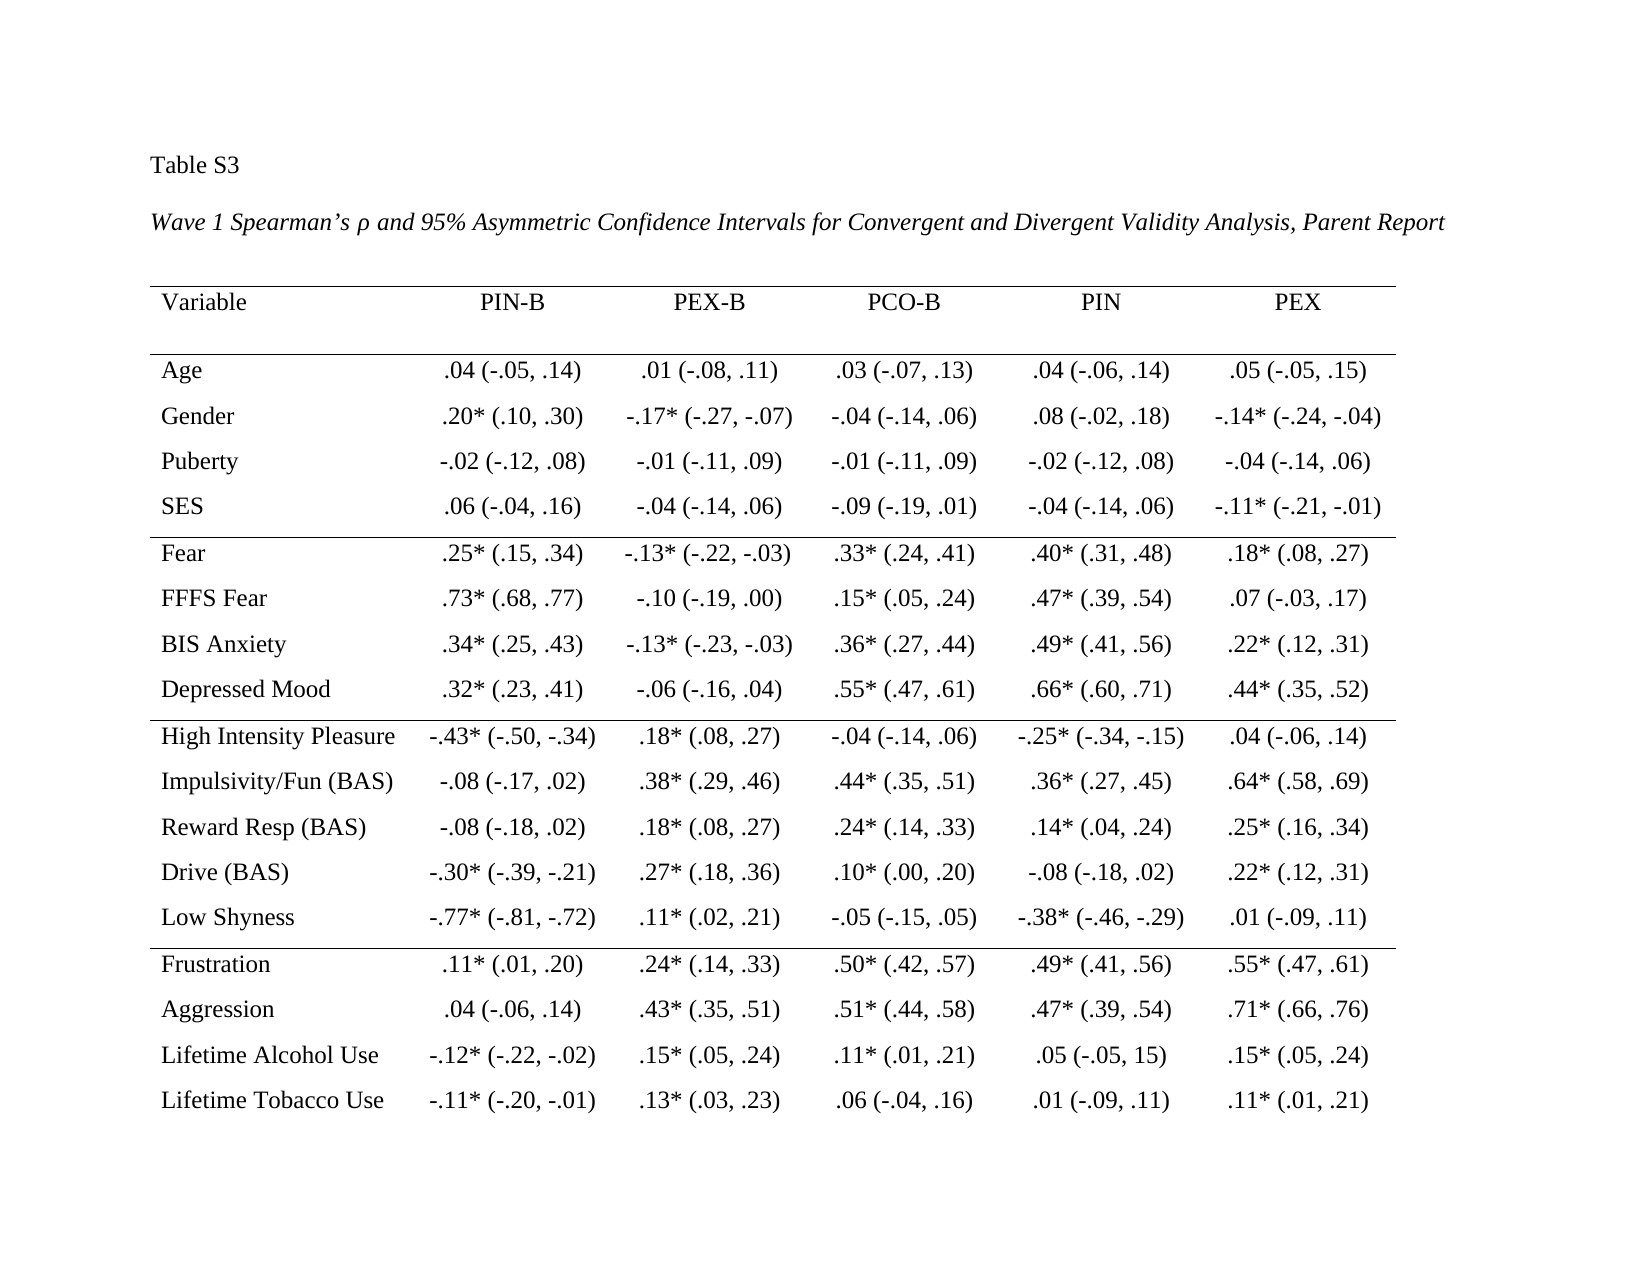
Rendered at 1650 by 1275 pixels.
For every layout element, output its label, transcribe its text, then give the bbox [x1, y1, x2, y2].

table_header PEX [1199, 287, 1396, 354]
table_cell .38* (.29, .46) [613, 766, 806, 812]
table_cell .03 (-.07, .13) [806, 355, 1002, 401]
table_cell Age [150, 355, 412, 401]
table_cell .08 (-.02, .18) [1003, 401, 1199, 446]
table_cell -.09 (-.19, .01) [806, 492, 1002, 537]
table_header PCO-B [806, 287, 1002, 354]
table_cell .40* (.31, .48) [1003, 538, 1199, 583]
table_cell .04 (-.06, .14) [1199, 721, 1396, 766]
table_cell Reward Resp (BAS) [150, 812, 412, 857]
table_cell .15* (.05, .24) [1199, 1040, 1396, 1085]
table_cell .25* (.15, .34) [412, 538, 613, 583]
table_cell .47* (.39, .54) [1003, 584, 1199, 629]
table_cell .14* (.04, .24) [1003, 812, 1199, 857]
table_cell -.12* (-.22, -.02) [412, 1040, 613, 1085]
table_cell .18* (.08, .27) [1199, 538, 1396, 583]
table_cell .13* (.03, .23) [613, 1085, 806, 1114]
table_cell -.01 (-.11, .09) [806, 446, 1002, 492]
table_cell Gender [150, 401, 412, 446]
table_cell -.14* (-.24, -.04) [1199, 401, 1396, 446]
table_cell -.11* (-.21, -.01) [1199, 492, 1396, 537]
table_cell .55* (.47, .61) [806, 674, 1002, 720]
table_cell .25* (.16, .34) [1199, 812, 1396, 857]
table_cell .11* (.02, .21) [613, 903, 806, 948]
table_cell -.10 (-.19, .00) [613, 584, 806, 629]
table_cell .18* (.08, .27) [613, 721, 806, 766]
table_cell .71* (.66, .76) [1199, 994, 1396, 1040]
table_cell .44* (.35, .51) [806, 766, 1002, 812]
table_cell Fear [150, 538, 412, 583]
table_cell -.13* (-.23, -.03) [613, 629, 806, 674]
table_cell .11* (.01, .20) [412, 949, 613, 994]
table_cell -.04 (-.14, .06) [613, 492, 806, 537]
table_cell .01 (-.09, .11) [1003, 1085, 1199, 1114]
table_cell SES [150, 492, 412, 537]
table_cell -.08 (-.18, .02) [412, 812, 613, 857]
table_cell .18* (.08, .27) [613, 812, 806, 857]
table_cell Puberty [150, 446, 412, 492]
table_cell .27* (.18, .36) [613, 857, 806, 902]
table_cell .20* (.10, .30) [412, 401, 613, 446]
table_cell -.30* (-.39, -.21) [412, 857, 613, 902]
table_cell .34* (.25, .43) [412, 629, 613, 674]
table_cell .66* (.60, .71) [1003, 674, 1199, 720]
table_cell -.43* (-.50, -.34) [412, 721, 613, 766]
table_cell .01 (-.09, .11) [1199, 903, 1396, 948]
table_cell -.06 (-.16, .04) [613, 674, 806, 720]
table_cell -.04 (-.14, .06) [1199, 446, 1396, 492]
table_cell -.02 (-.12, .08) [412, 446, 613, 492]
table_cell -.38* (-.46, -.29) [1003, 903, 1199, 948]
table_cell .05 (-.05, 15) [1003, 1040, 1199, 1085]
table_cell FFFS Fear [150, 584, 412, 629]
table_cell -.04 (-.14, .06) [806, 721, 1002, 766]
table_header Variable [150, 287, 412, 354]
table_header PIN-B [412, 287, 613, 354]
table_cell .24* (.14, .33) [613, 949, 806, 994]
table_cell .36* (.27, .44) [806, 629, 1002, 674]
table_cell Low Shyness [150, 903, 412, 948]
table_cell -.08 (-.17, .02) [412, 766, 613, 812]
table_cell .06 (-.04, .16) [412, 492, 613, 537]
table_cell .51* (.44, .58) [806, 994, 1002, 1040]
table_cell Frustration [150, 949, 412, 994]
text Wave 1 Spearman’s and 95% Asymmetric Confidence Intervals for Convergent and Divergent Validity Analysis, Parent Report [150, 207, 1500, 236]
table_cell -.77* (-.81, -.72) [412, 903, 613, 948]
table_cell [150, 1085, 412, 1114]
table_cell -.05 (-.15, .05) [806, 903, 1002, 948]
table_cell .50* (.42, .57) [806, 949, 1002, 994]
table_cell .43* (.35, .51) [613, 994, 806, 1040]
table_cell .05 (-.05, .15) [1199, 355, 1396, 401]
table_cell .44* (.35, .52) [1199, 674, 1396, 720]
table_cell .07 (-.03, .17) [1199, 584, 1396, 629]
table_cell .06 (-.04, .16) [806, 1085, 1002, 1114]
table_cell -.08 (-.18, .02) [1003, 857, 1199, 902]
table_cell .04 (-.06, .14) [412, 994, 613, 1040]
table_cell -.25* (-.34, -.15) [1003, 721, 1199, 766]
text Table S3 [150, 150, 1500, 179]
table_cell Lifetime Alcohol Use [150, 1040, 412, 1085]
table_cell .04 (-.06, .14) [1003, 355, 1199, 401]
table_cell -.02 (-.12, .08) [1003, 446, 1199, 492]
table_cell .32* (.23, .41) [412, 674, 613, 720]
table_cell .49* (.41, .56) [1003, 949, 1199, 994]
table_cell -.04 (-.14, .06) [1003, 492, 1199, 537]
table_cell -.17* (-.27, -.07) [613, 401, 806, 446]
table_cell -.04 (-.14, .06) [806, 401, 1002, 446]
table_cell .11* (.01, .21) [806, 1040, 1002, 1085]
table_cell .15* (.05, .24) [806, 584, 1002, 629]
table_cell Aggression [150, 994, 412, 1040]
table_cell BIS Anxiety [150, 629, 412, 674]
table_cell High Intensity Pleasure [150, 721, 412, 766]
table_cell .73* (.68, .77) [412, 584, 613, 629]
table_cell .64* (.58, .69) [1199, 766, 1396, 812]
table_cell .47* (.39, .54) [1003, 994, 1199, 1040]
table_cell .11* (.01, .21) [1199, 1085, 1396, 1114]
table_cell Drive (BAS) [150, 857, 412, 902]
table_cell .10* (.00, .20) [806, 857, 1002, 902]
table_header PEX-B [613, 287, 806, 354]
table_cell .49* (.41, .56) [1003, 629, 1199, 674]
table_cell .22* (.12, .31) [1199, 857, 1396, 902]
table_cell .55* (.47, .61) [1199, 949, 1396, 994]
table_cell .22* (.12, .31) [1199, 629, 1396, 674]
table_cell Depressed Mood [150, 674, 412, 720]
table_cell .36* (.27, .45) [1003, 766, 1199, 812]
table_cell -.13* (-.22, -.03) [613, 538, 806, 583]
table_cell .33* (.24, .41) [806, 538, 1002, 583]
table_header PIN [1003, 287, 1199, 354]
table_cell .15* (.05, .24) [613, 1040, 806, 1085]
table_cell Impulsivity/Fun (BAS) [150, 766, 412, 812]
table_cell .04 (-.05, .14) [412, 355, 613, 401]
table_cell .01 (-.08, .11) [613, 355, 806, 401]
table_cell .24* (.14, .33) [806, 812, 1002, 857]
table_cell -.11* (-.20, -.01) [412, 1085, 613, 1114]
table_cell -.01 (-.11, .09) [613, 446, 806, 492]
